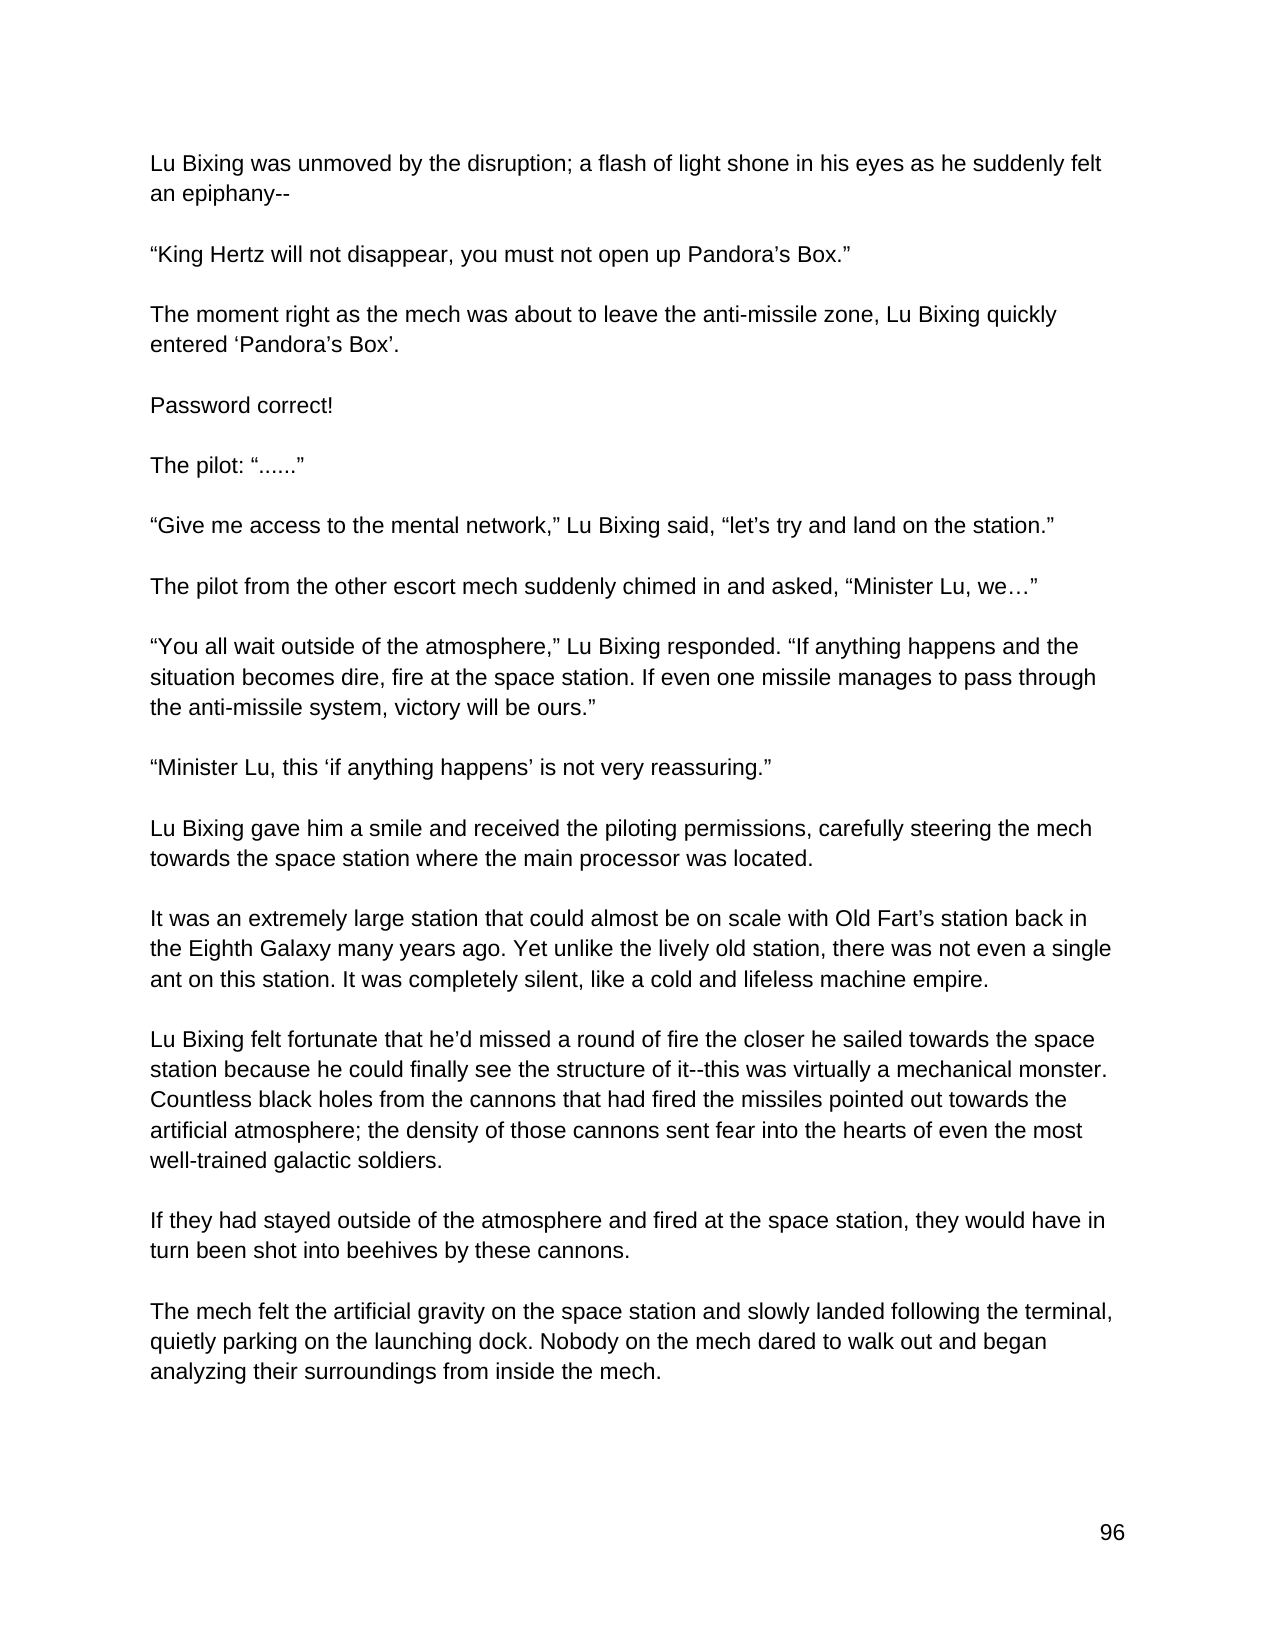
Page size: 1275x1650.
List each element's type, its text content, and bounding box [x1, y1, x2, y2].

text If they had stayed outside of the atmosphere and fired at the space station, they would have in turn been shot into beehives by these cannons. [150, 1207, 1125, 1264]
text Lu Bixing felt fortunate that he’d missed a round of fire the closer he sailed towards the space station because he could finally see the structure of it--this was virtually a mechanical monster. Countless black holes from the cannons that had fired the missiles pointed out towards the artificial atmosphere; the density of those cannons sent fear into the hearts of even the most well-trained galactic soldiers. [150, 1026, 1125, 1173]
text Lu Bixing was unmoved by the disruption; a flash of light shone in his eyes as he suddenly felt an epiphany-- [150, 150, 1125, 207]
text “Minister Lu, this ‘if anything happens’ is not very reassuring.” [150, 754, 1125, 781]
text The moment right as the mech was about to leave the anti-missile zone, Lu Bixing quickly entered ‘Pandora’s Box’. [150, 301, 1125, 358]
text The pilot: “......” [150, 452, 1125, 478]
text “King Hertz will not disappear, you must not open up Pandora’s Box.” [150, 241, 1125, 267]
text It was an extremely large station that could almost be on scale with Old Fart’s station back in the Eighth Galaxy many years ago. Yet unlike the lively old station, there was not even a single ant on this station. It was completely silent, like a cold and lifeless machine empire. [150, 905, 1125, 992]
text The mech felt the artificial gravity on the space station and slowly landed following the terminal, quietly parking on the launching dock. Nobody on the mech dared to walk out and began analyzing their surroundings from inside the mech. [150, 1298, 1125, 1385]
text The pilot from the other escort mech suddenly chimed in and asked, “Minister Lu, we…” [150, 573, 1125, 599]
text “Give me access to the mental network,” Lu Bixing said, “let’s try and land on the station.” [150, 512, 1125, 539]
text “You all wait outside of the atmosphere,” Lu Bixing responded. “If anything happens and the situation becomes dire, fire at the space station. If even one missile manages to pass through the anti-missile system, victory will be ours.” [150, 633, 1125, 720]
text Password correct! [150, 392, 1125, 418]
text Lu Bixing gave him a smile and received the piloting permissions, carefully steering the mech towards the space station where the main processor was located. [150, 814, 1125, 871]
